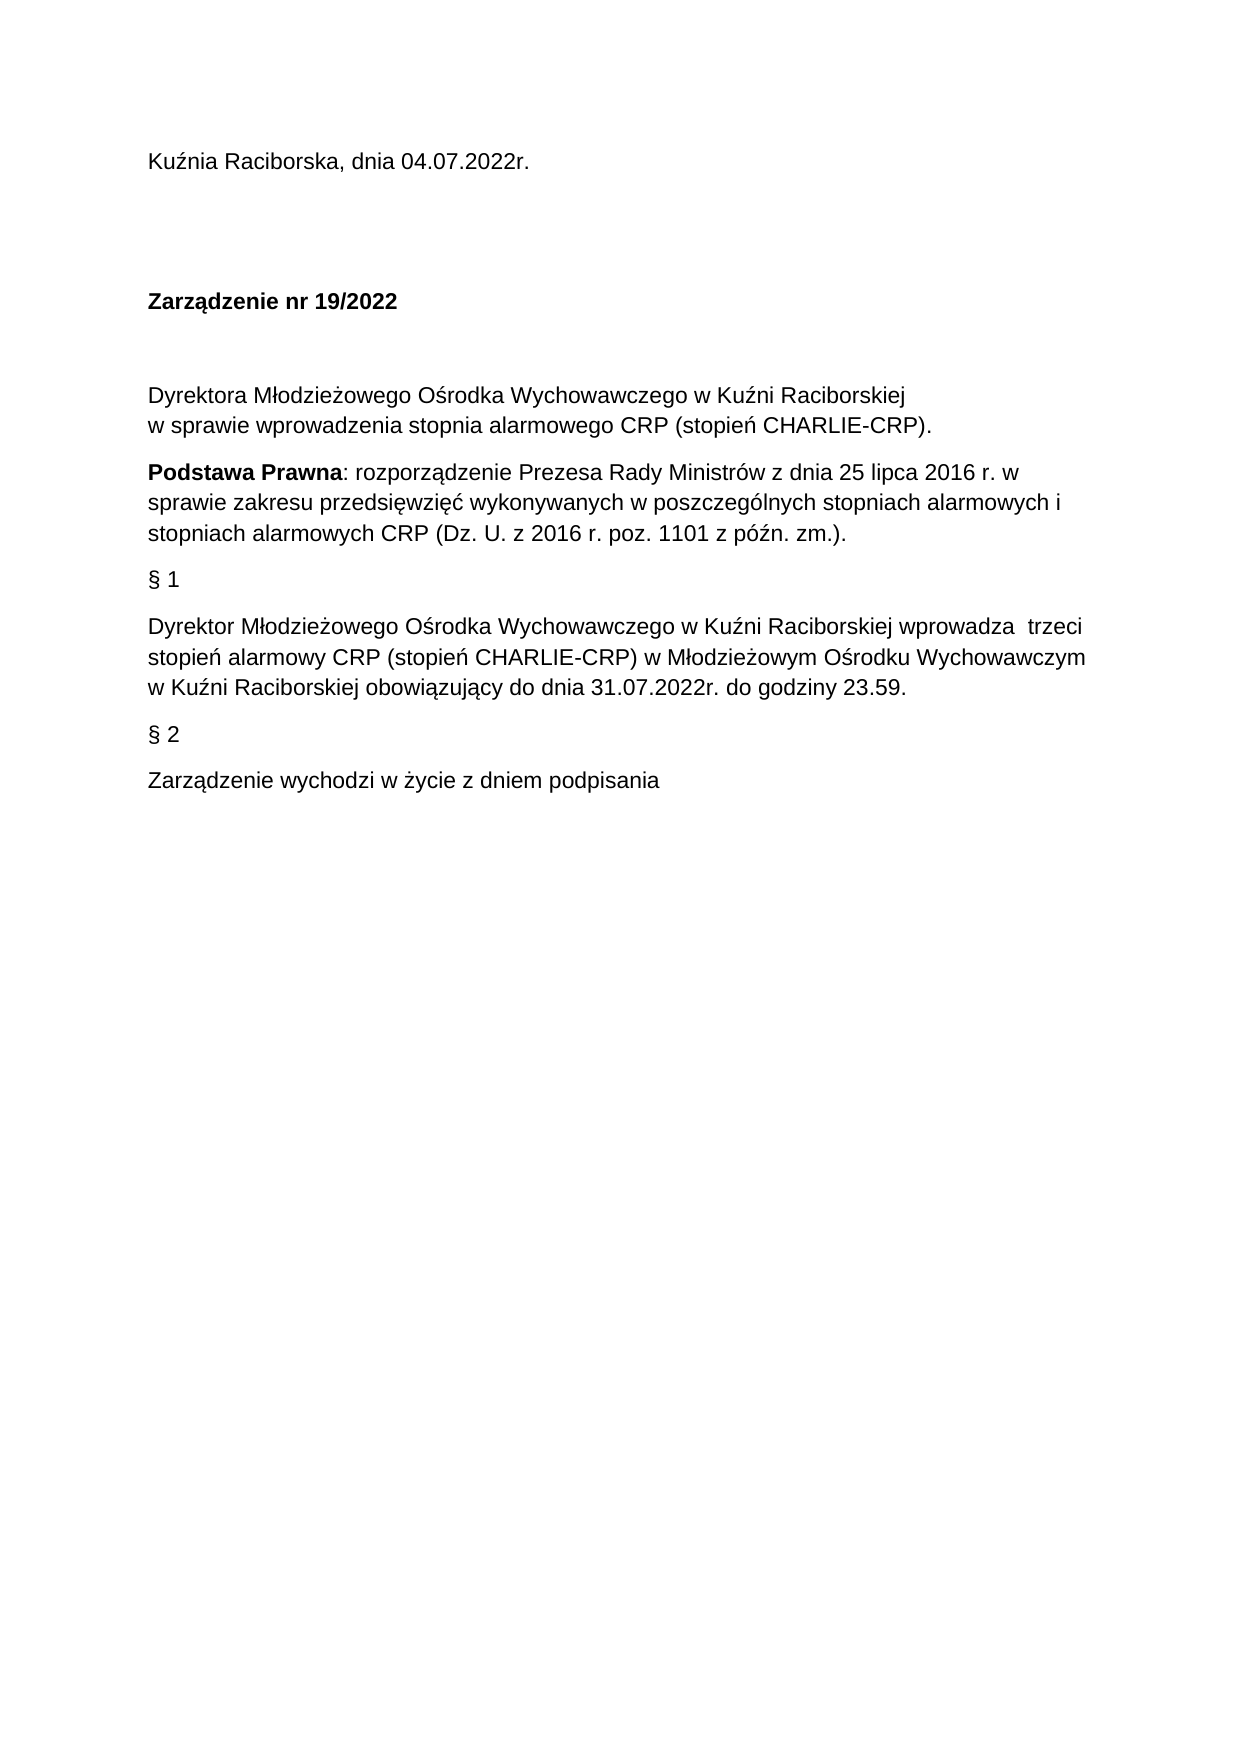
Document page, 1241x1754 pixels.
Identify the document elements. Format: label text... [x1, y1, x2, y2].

text Dyrektora Młodzieżowego Ośrodka Wychowawczego w Kuźni Raciborskiej w sprawie wprowadzenia stopnia alarmowego CRP (stopień CHARLIE-CRP). [148, 382, 1093, 438]
text Zarządzenie wychodzi w życie z dniem podpisania [148, 767, 1093, 794]
text § 2 [148, 721, 1093, 747]
text Kuźnia Raciborska, dnia 04.07.2022r. [148, 148, 1093, 174]
text Zarządzenie nr 19/2022 [148, 288, 1093, 314]
text § 1 [148, 566, 1093, 593]
text Podstawa Prawna: rozporządzenie Prezesa Rady Ministrów z dnia 25 lipca 2016 r. w sprawie zakresu przedsięwzięć wykonywanych w poszczególnych stopniach alarmowych i stopniach alarmowych CRP (Dz. U. z 2016 r. poz. 1101 z późn. zm.). [148, 459, 1093, 546]
text Dyrektor Młodzieżowego Ośrodka Wychowawczego w Kuźni Raciborskiej wprowadza trzeci stopień alarmowy CRP (stopień CHARLIE-CRP) w Młodzieżowym Ośrodku Wychowawczym w Kuźni Raciborskiej obowiązujący do dnia 31.07.2022r. do godziny 23.59. [148, 613, 1093, 700]
